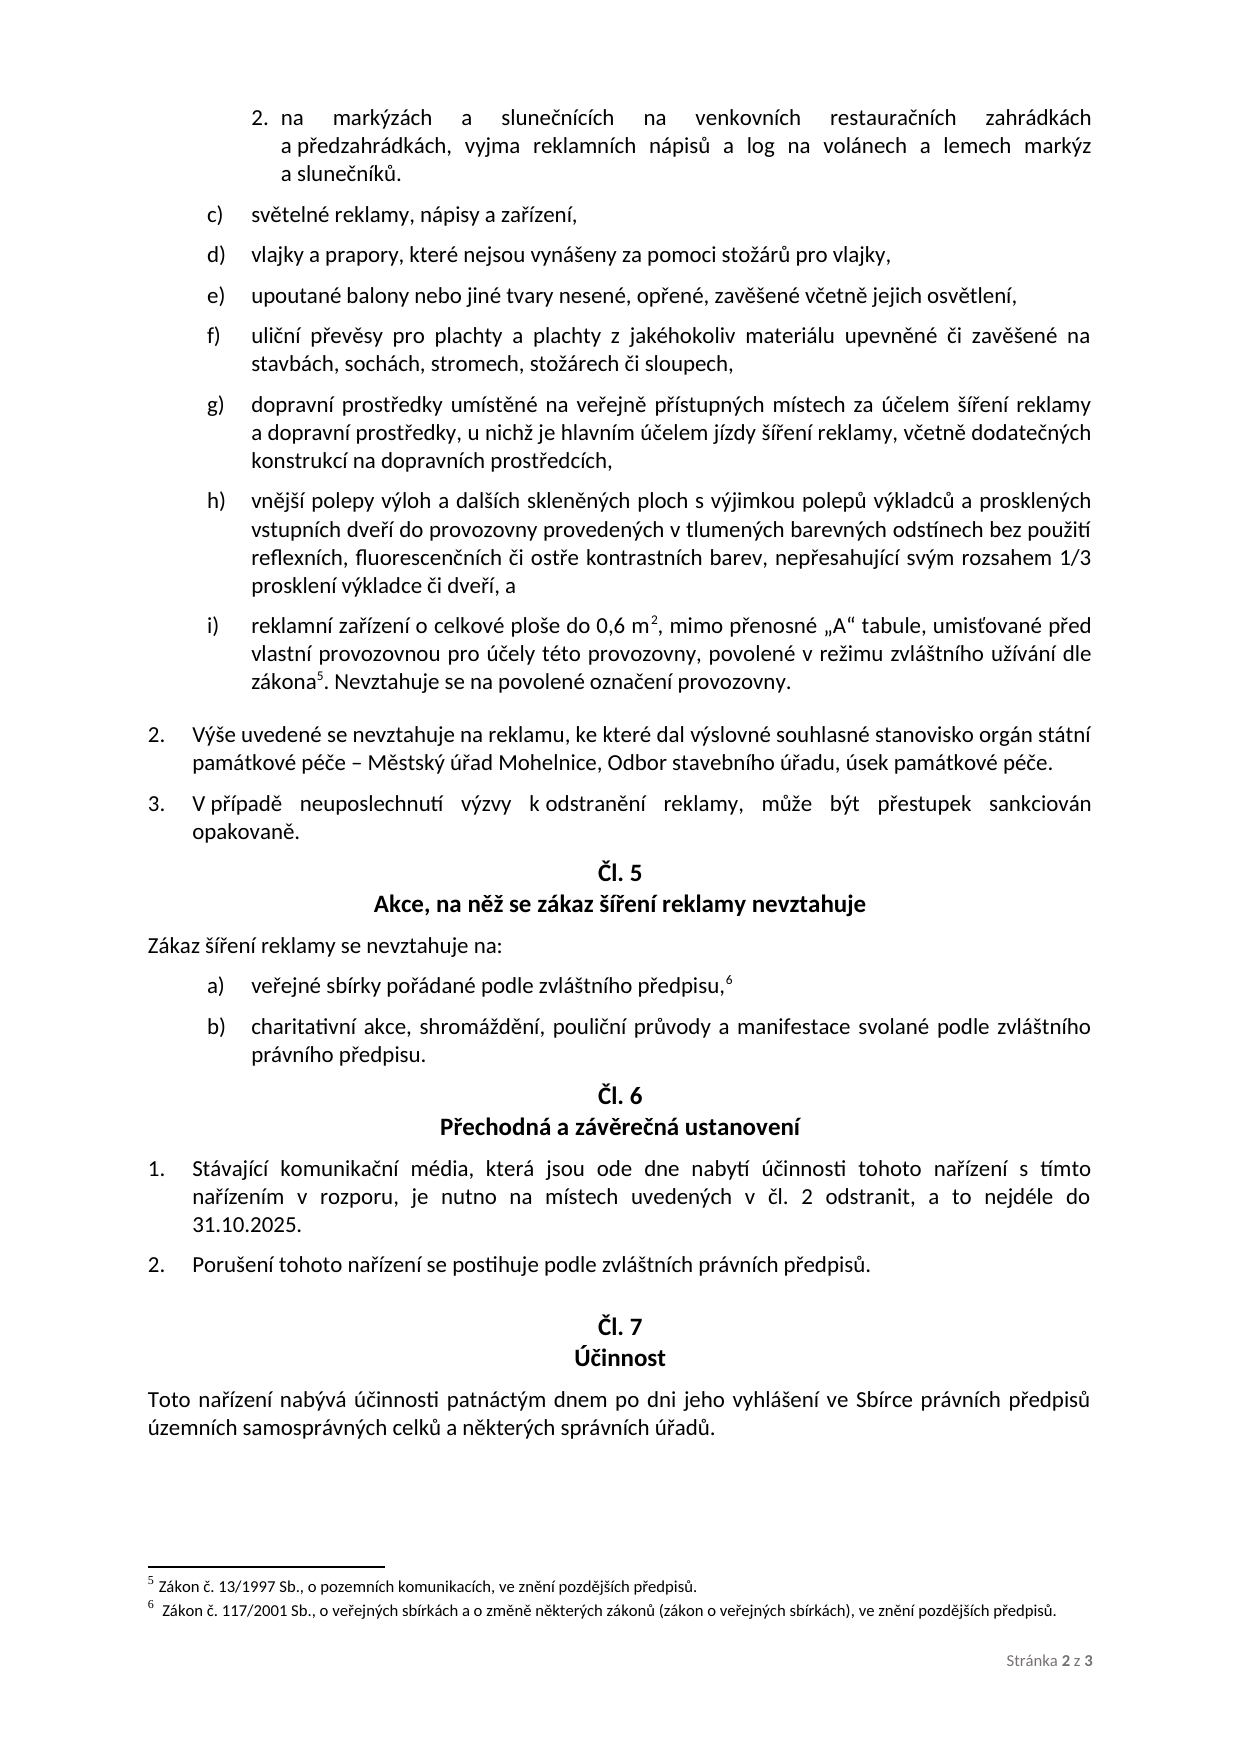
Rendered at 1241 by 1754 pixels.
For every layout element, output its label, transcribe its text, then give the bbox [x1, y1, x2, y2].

list Čl. 7 [148, 1311, 1092, 1342]
text upoutané balony nebo jiné tvary nesené, opřené, zavěšené včetně jejich osvětlení, [207, 281, 1093, 309]
list charitativní akce, shromáždění, pouliční průvody a manifestace svolané podle zvláštního právního předpisu. [207, 1012, 1093, 1068]
text dopravní prostředky umístěné na veřejně přístupných místech za účelem šíření reklamy a dopravní prostředky, u nichž je hlavním účelem jízdy šíření reklamy, včetně dodatečných konstrukcí na dopravních prostředcích, [207, 390, 1093, 474]
list V případě neuposlechnutí výzvy k odstranění reklamy, může být přestupek sankciován opakovaně. [148, 789, 1093, 845]
text uliční převěsy pro plachty a plachty z jakéhokoliv materiálu upevněné či zavěšené na stavbách, sochách, stromech, stožárech či sloupech, [207, 322, 1093, 378]
text na markýzách a slunečnících na venkovních restauračních zahrádkách a předzahrádkách, vyjma reklamních nápisů a log na volánech a lemech markýz a slunečníků. [251, 103, 1093, 187]
text světelné reklamy, nápisy a zařízení, [207, 200, 1093, 228]
list Stávající komunikační média, která jsou ode dne nabytí účinnosti tohoto nařízení s tímto nařízením v rozporu, je nutno na místech uvedených v čl. 2 odstranit, a to nejdéle do 31.10.2025. [148, 1154, 1093, 1238]
list Porušení tohoto nařízení se postihuje podle zvláštních právních předpisů. [148, 1251, 1093, 1279]
text Přechodná a závěrečná ustanovení [148, 1111, 1092, 1142]
text Akce, na něž se zákaz šíření reklamy nevztahuje [148, 888, 1092, 918]
text vlajky a prapory, které nejsou vynášeny za pomoci stožárů pro vlajky, [207, 241, 1093, 268]
text reklamní zařízení o celkové ploše do 0,6 m2, mimo přenosné „A“ tabule, umisťované před vlastní provozovnou pro účely této provozovny, povolené v režimu zvláštního užívání dle zákona. Nevztahuje se na povolené označení provozovny. [207, 611, 1093, 695]
list Zákaz šíření reklamy se nevztahuje na: [148, 931, 1093, 959]
text Čl. 6 [148, 1081, 1092, 1111]
text Čl. 5 [148, 857, 1092, 888]
list veřejné sbírky pořádané podle zvláštního předpisu, [207, 971, 1093, 999]
list Výše uvedené se nevztahuje na reklamu, ke které dal výslovné souhlasné stanovisko orgán státní památkové péče – Městský úřad Mohelnice, Odbor stavebního úřadu, úsek památkové péče. [148, 720, 1092, 776]
list Toto nařízení nabývá účinnosti patnáctým dnem po dni jeho vyhlášení ve Sbírce právních předpisů územních samosprávných celků a některých správních úřadů. [148, 1385, 1093, 1441]
text Účinnost [148, 1342, 1092, 1372]
text vnější polepy výloh a dalších skleněných ploch s výjimkou polepů výkladců a prosklených vstupních dveří do provozovny provedených v tlumených barevných odstínech bez použití reflexních, fluorescenčních či ostře kontrastních barev, nepřesahující svým rozsahem 1/3 prosklení výkladce či dveří, a [207, 487, 1093, 599]
